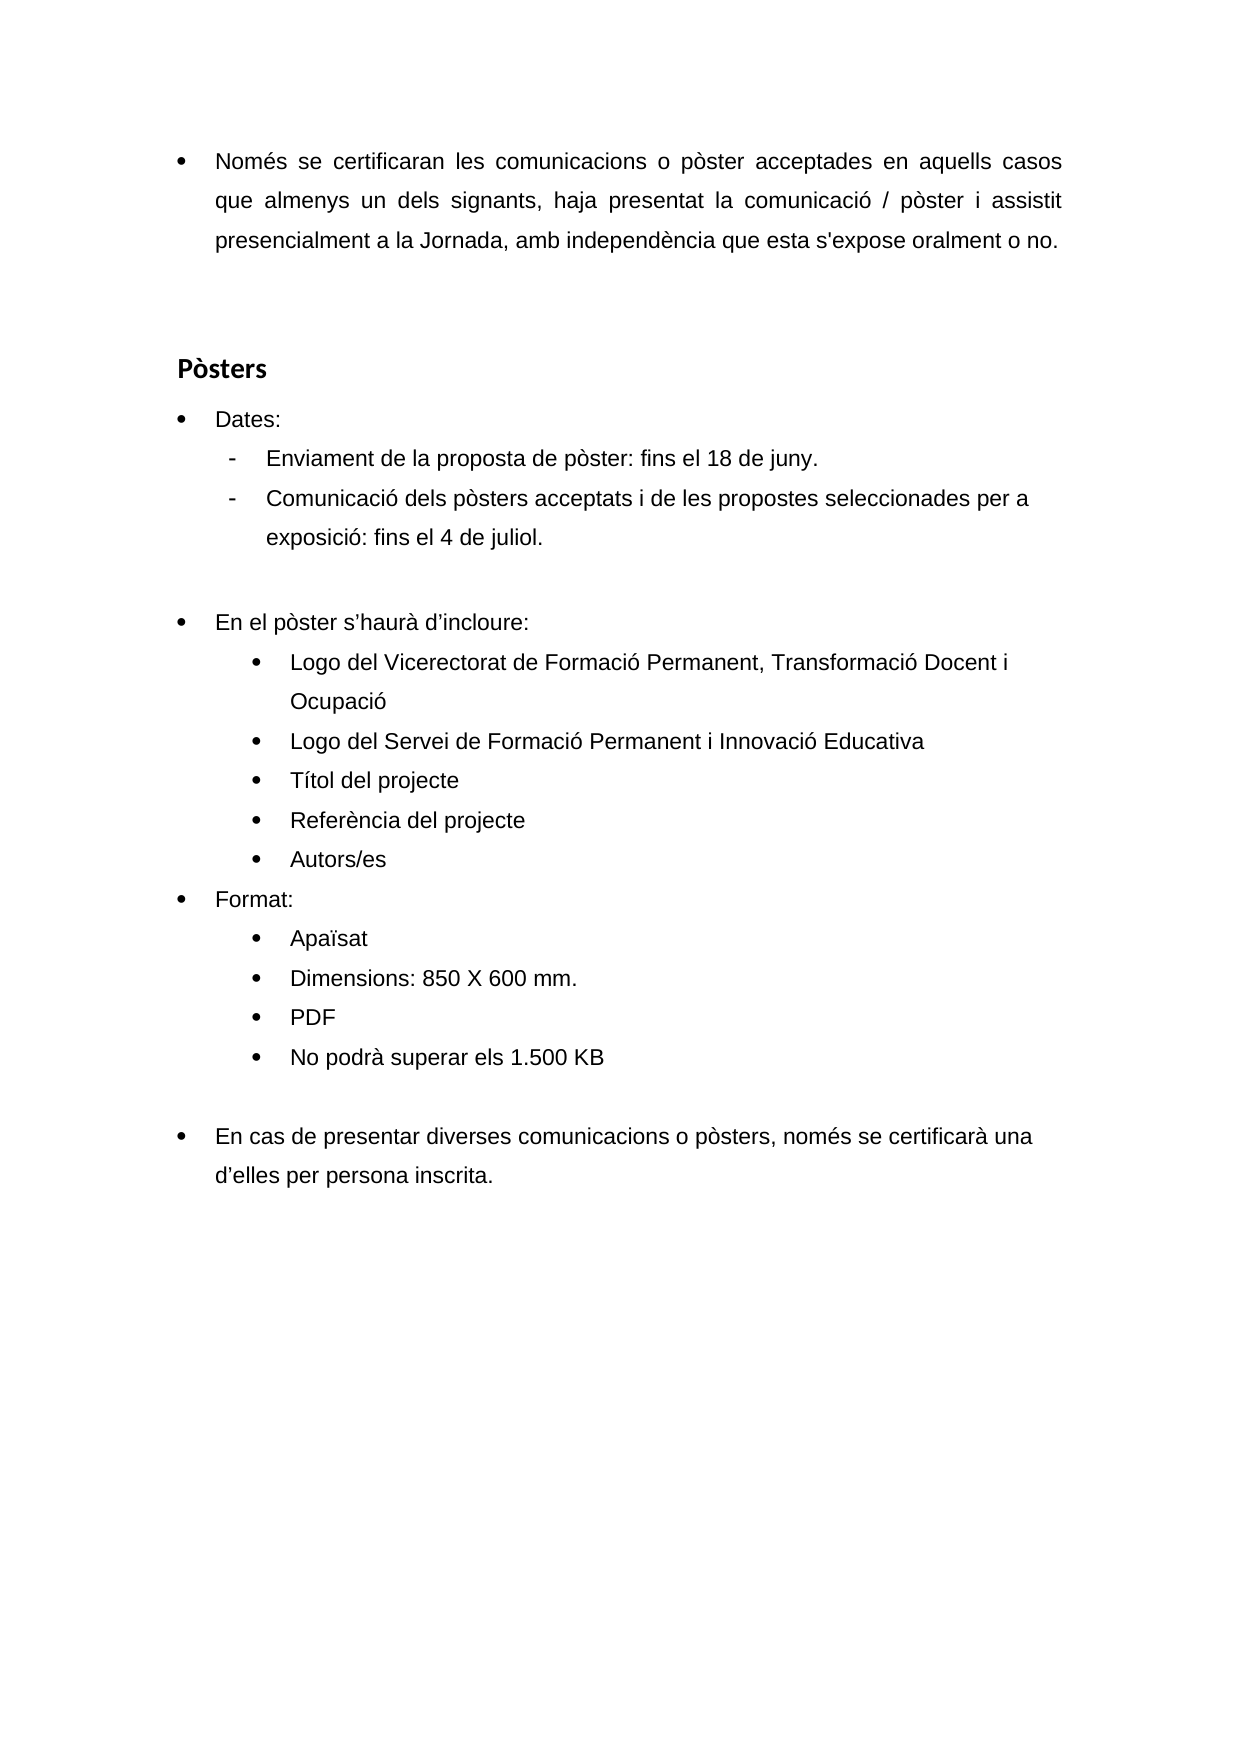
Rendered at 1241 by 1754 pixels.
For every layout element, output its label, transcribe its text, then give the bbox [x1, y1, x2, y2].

list Només se certificaran les comunicacions o pòster acceptades en aquells casos que almenys un dels signants, haja presentat la comunicació / pòster i assistit presencialment a la Jornada, amb independència que esta s'expose oralment o no. [177, 148, 1063, 253]
list Logo del Servei de Formació Permanent i Innovació Educativa [252, 728, 1063, 754]
list En cas de presentar diverses comunicacions o pòsters, només se certificarà una d’elles per persona inscrita. [177, 1123, 1063, 1188]
list Autors/es [252, 846, 1063, 873]
list PDF [252, 1004, 1063, 1031]
list Logo del Vicerectorat de Formació Permanent, Transformació Docent i Ocupació [252, 649, 1063, 715]
list Dates: [177, 406, 1063, 432]
list En el pòster s’haurà d’incloure: [177, 609, 1063, 636]
list Comunicació dels pòsters acceptats i de les propostes seleccionades per a exposició: fins el 4 de juliol. [228, 485, 1063, 551]
list Dimensions: 850 X 600 mm. [252, 965, 1063, 991]
text Pòsters [177, 351, 1063, 386]
list Format: [177, 886, 1063, 912]
list No podrà superar els 1.500 KB [252, 1044, 1063, 1070]
list Títol del projecte [252, 767, 1063, 794]
list Referència del projecte [252, 807, 1063, 833]
list Enviament de la proposta de pòster: fins el 18 de juny. [228, 445, 1063, 472]
list Apaïsat [252, 925, 1063, 952]
